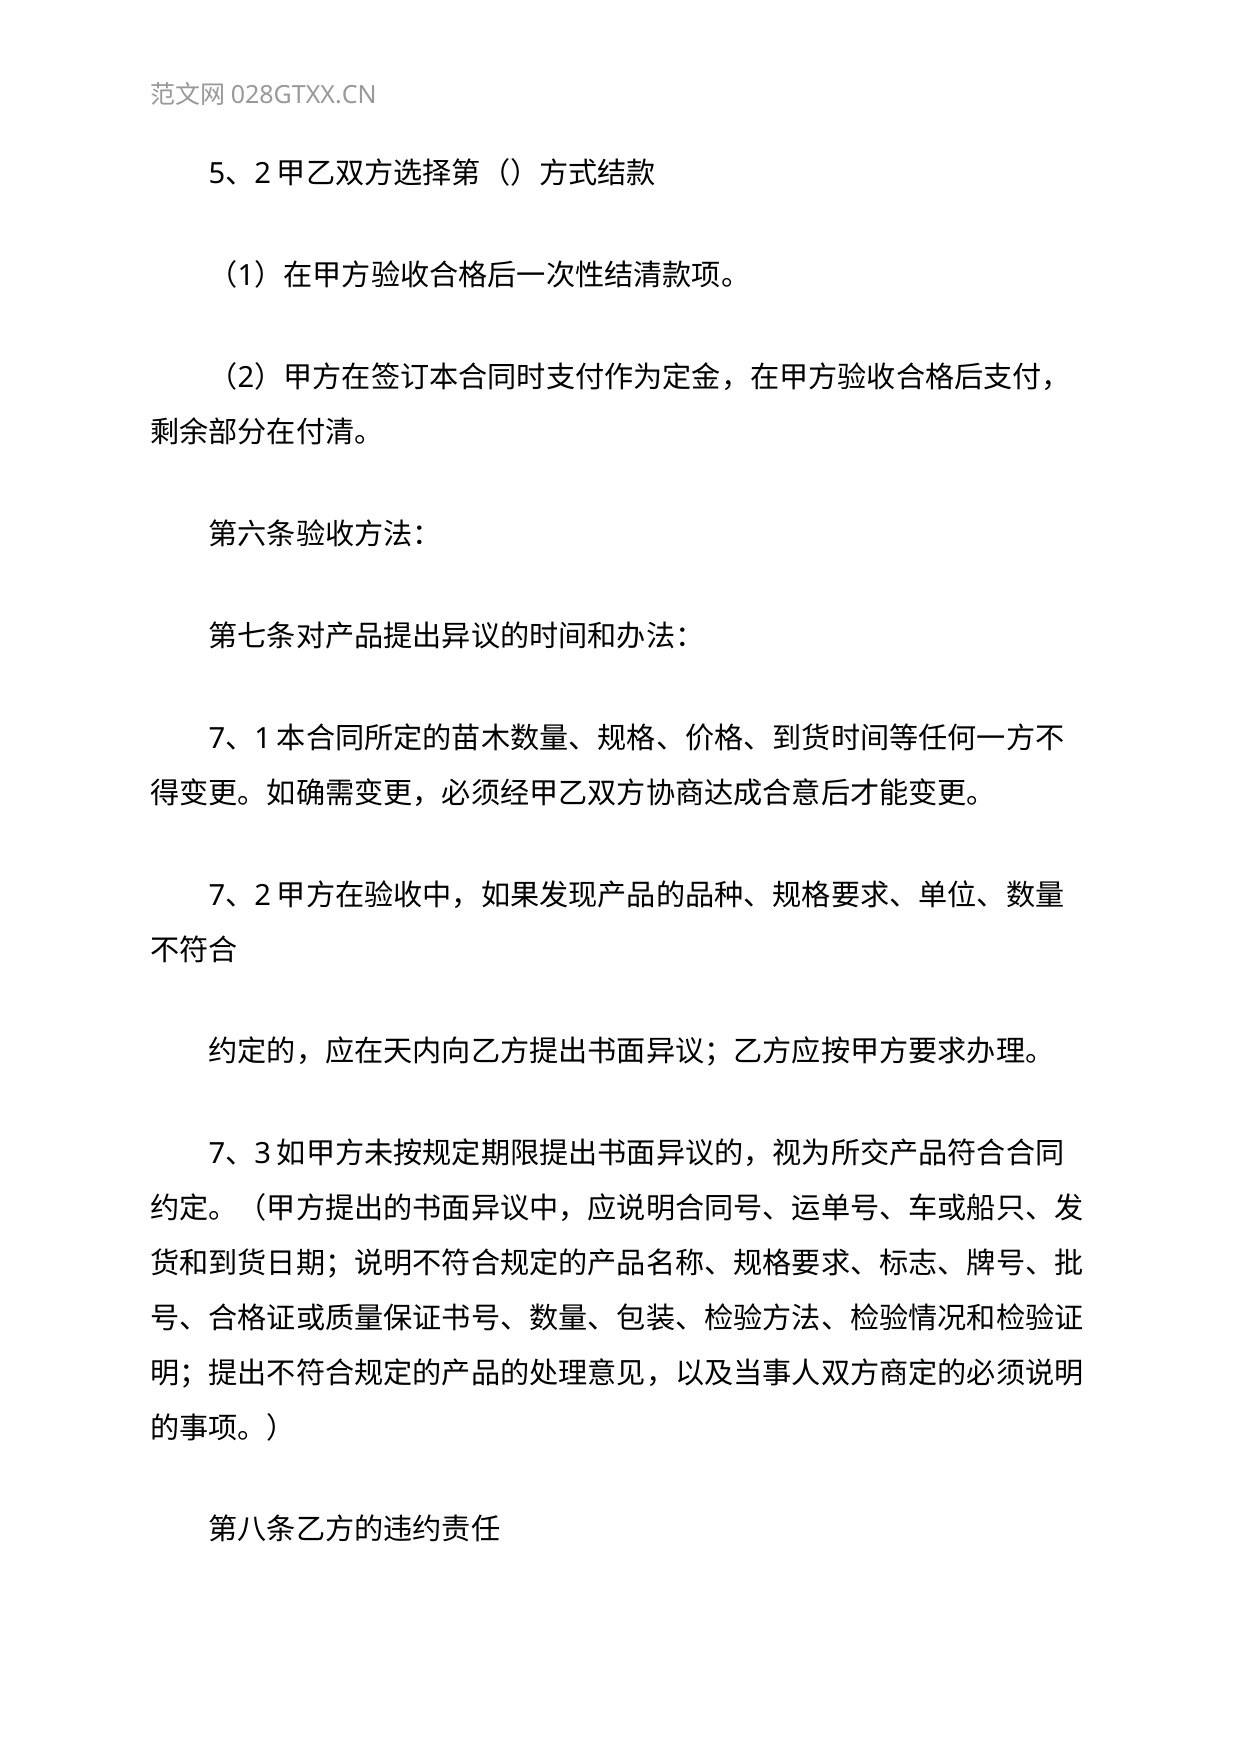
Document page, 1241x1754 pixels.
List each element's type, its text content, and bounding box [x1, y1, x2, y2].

text （2）甲方在签订本合同时支付作为定金，在甲方验收合格后支付，剩余部分在付清。 [150, 354, 1090, 451]
text 约定的，应在天内向乙方提出书面异议；乙方应按甲方要求办理。 [150, 1028, 1090, 1070]
text 第六条验收方法： [150, 511, 1090, 553]
text 7、2甲方在验收中，如果发现产品的品种、规格要求、单位、数量不符合 [150, 871, 1090, 968]
text 5、2甲乙双方选择第（）方式结款 [150, 150, 1090, 192]
text 第八条乙方的违约责任 [150, 1506, 1090, 1548]
text 7、3如甲方未按规定期限提出书面异议的，视为所交产品符合合同约定。（甲方提出的书面异议中，应说明合同号、运单号、车或船只、发货和到货日期；说明不符合规定的产品名称、规格要求、标志、牌号、批号、合格证或质量保证书号、数量、包装、检验方法、检验情况和检验证明；提出不符合规定的产品的处理意见，以及当事人双方商定的必须说明的事项。） [150, 1129, 1090, 1446]
text 7、1本合同所定的苗木数量、规格、价格、到货时间等任何一方不得变更。如确需变更，必须经甲乙双方协商达成合意后才能变更。 [150, 714, 1090, 812]
text （1）在甲方验收合格后一次性结清款项。 [150, 252, 1090, 294]
text 第七条对产品提出异议的时间和办法： [150, 612, 1090, 655]
